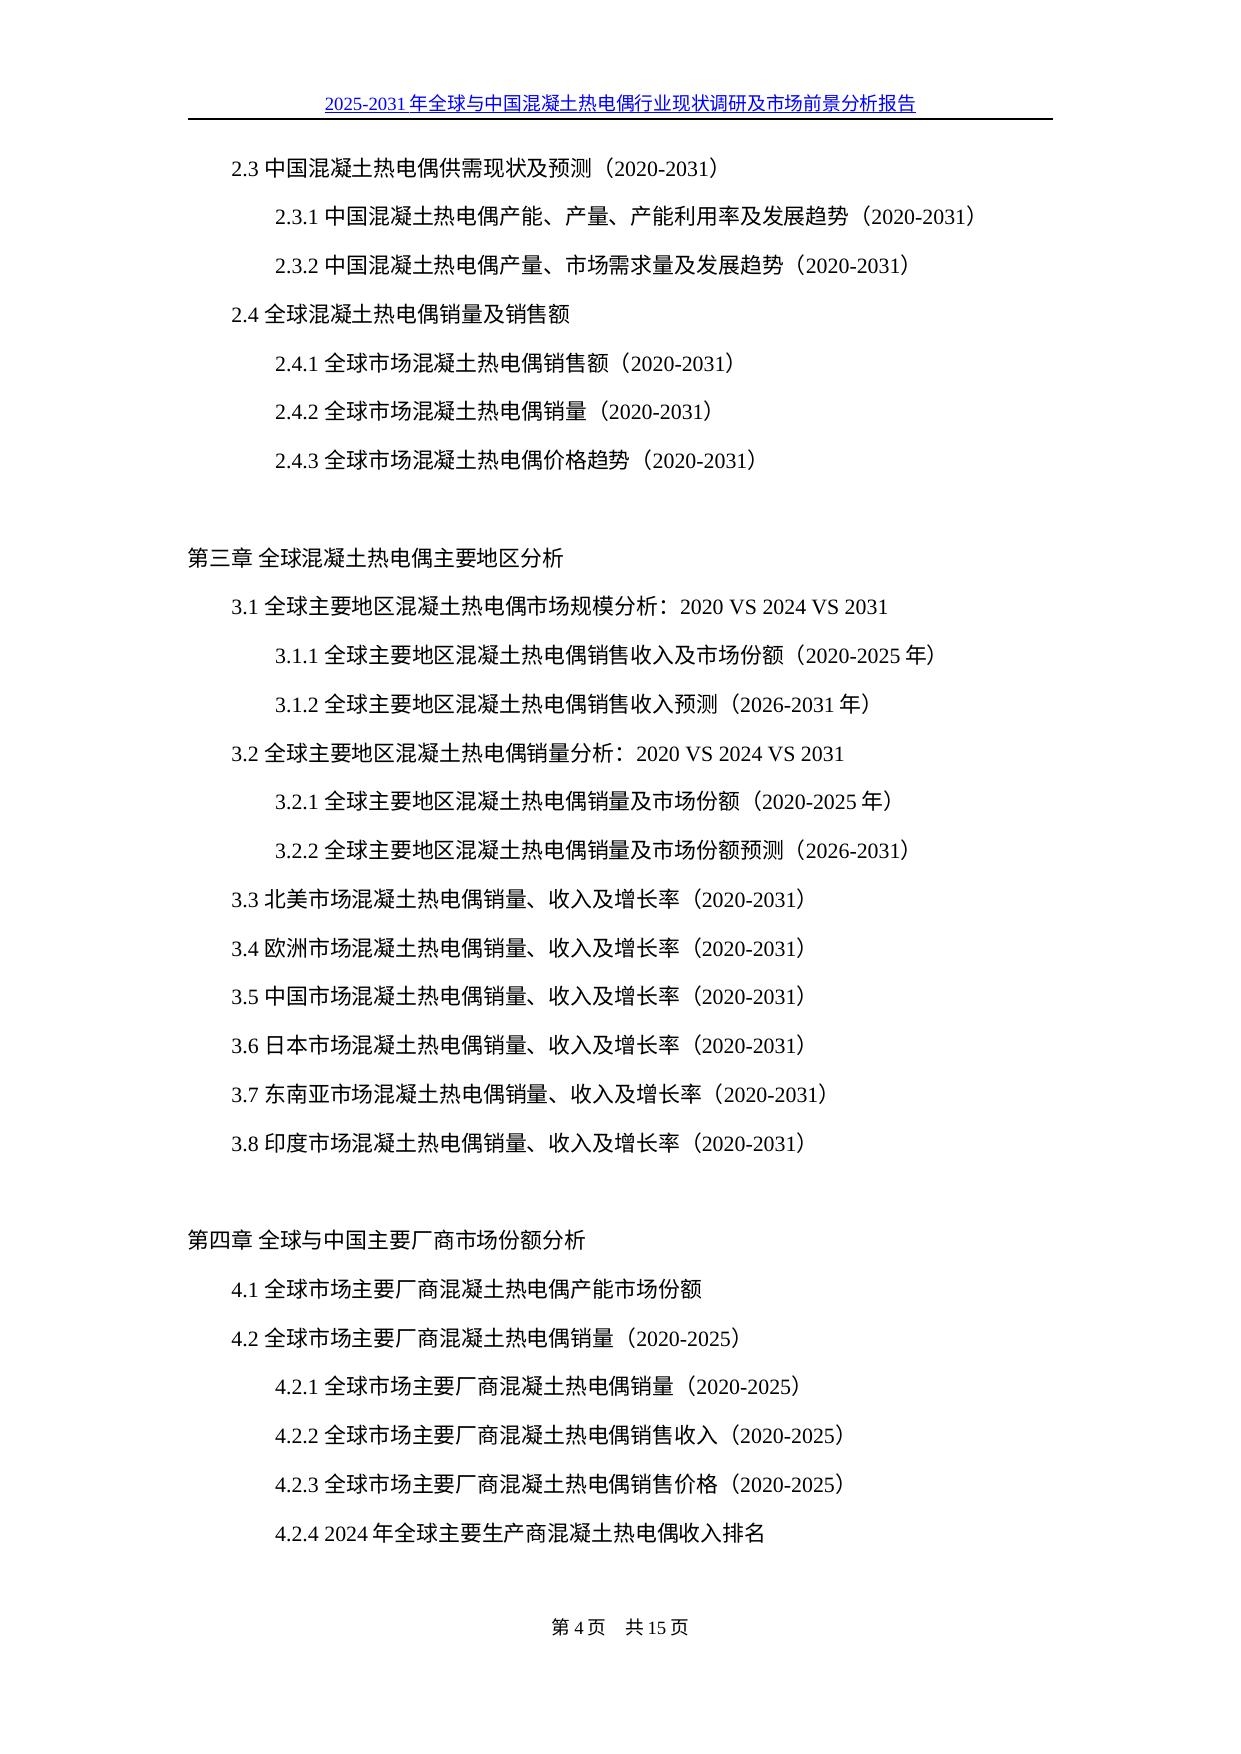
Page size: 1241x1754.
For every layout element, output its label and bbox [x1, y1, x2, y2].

text [187, 150, 1053, 1548]
